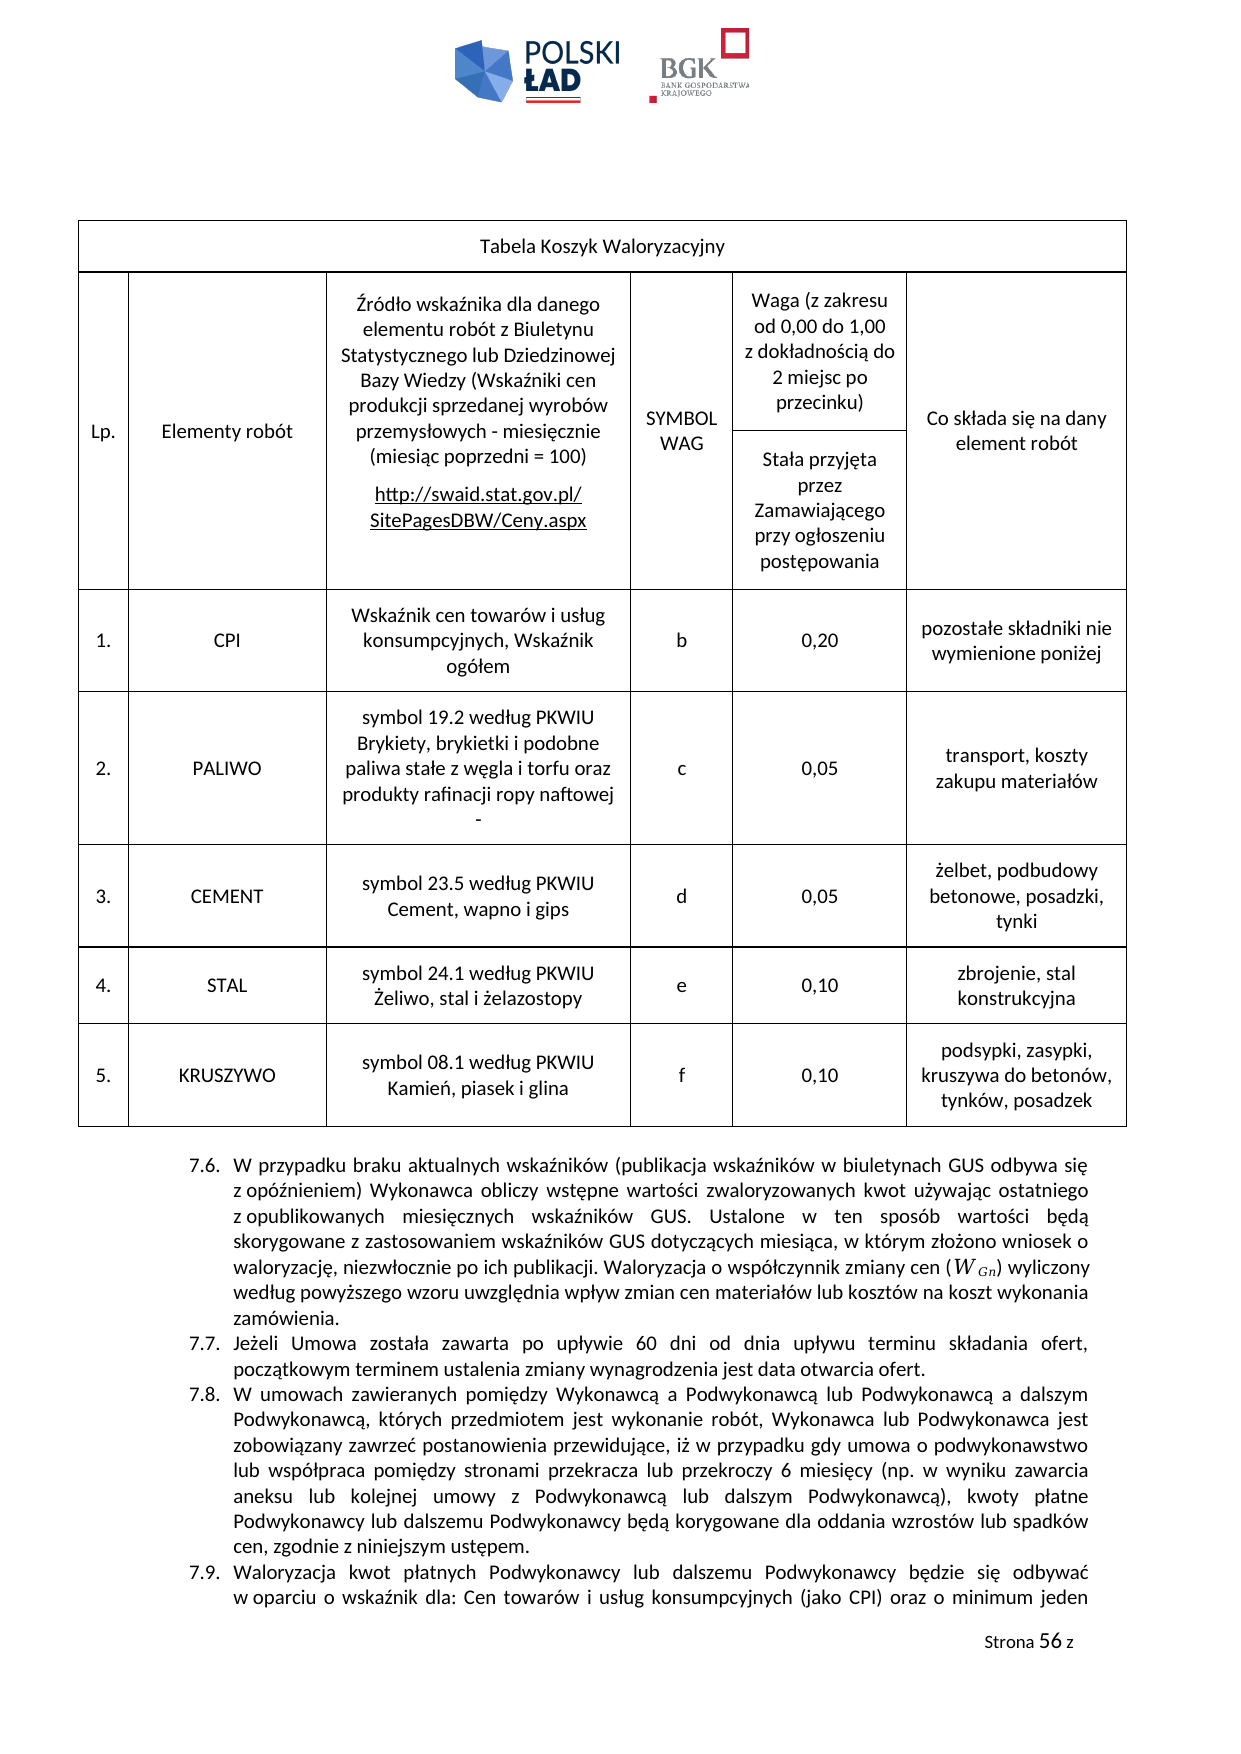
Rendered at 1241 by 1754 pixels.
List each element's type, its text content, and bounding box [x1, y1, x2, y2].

table_cell 0,05 [733, 845, 906, 946]
table_cell 0,20 [733, 590, 906, 691]
table_cell transport, koszty zakupu materiałów [907, 692, 1126, 844]
table_cell symbol 08.1 według PKWIU Kamień, piasek i glina [327, 1024, 630, 1126]
list W umowach zawieranych pomiędzy Wykonawcą a Podwykonawcą lub Podwykonawcą a dalszym Podwykonawcą, których przedmiotem jest wykonanie robót, Wykonawca lub Podwykonawca jest zobowiązany zawrzeć postanowienia przewidujące, iż w przypadku gdy umowa o podwykonawstwo lub współpraca pomiędzy stronami przekracza lub przekroczy 6 miesięcy (np. w wyniku zawarcia aneksu lub kolejnej umowy z Podwykonawcą lub dalszym Podwykonawcą), kwoty płatne Podwykonawcy lub dalszemu Podwykonawcy będą korygowane dla oddania wzrostów lub spadków cen, zgodnie z niniejszym ustępem. [189, 1381, 1090, 1559]
table_cell Źródło wskaźnika dla danego elementu robót z Biuletynu Statystycznego lub Dziedzinowej Bazy Wiedzy (Wskaźniki cen produkcji sprzedanej wyrobów przemysłowych - miesięcznie (miesiąc poprzedni = 100) http://swaid.stat.gov.pl/SitePagesDBW/Ceny.aspx [327, 273, 630, 589]
table_cell 4. [79, 948, 128, 1023]
picture [649, 28, 750, 103]
table_cell pozostałe składniki nie wymienione poniżej [907, 590, 1126, 691]
table_cell symbol 19.2 według PKWIU Brykiety, brykietki i podobne paliwa stałe z węgla i torfu oraz produkty rafinacji ropy naftowej - [327, 692, 630, 844]
list W przypadku braku aktualnych wskaźników (publikacja wskaźników w biuletynach GUS odbywa się z opóźnieniem) Wykonawca obliczy wstępne wartości zwaloryzowanych kwot używając ostatniego z opublikowanych miesięcznych wskaźników GUS. Ustalone w ten sposób wartości będą skorygowane z zastosowaniem wskaźników GUS dotyczących miesiąca, w którym złożono wniosek o waloryzację, niezwłocznie po ich publikacji. Waloryzacja o współczynnik zmiany cen (𝑊𝐺𝑛) wyliczony według powyższego wzoru uwzględnia wpływ zmian cen materiałów lub kosztów na koszt wykonania zamówienia. [189, 1152, 1090, 1330]
table_cell zbrojenie, stal konstrukcyjna [907, 948, 1126, 1023]
table_cell 0,10 [733, 948, 906, 1023]
table_cell c [631, 692, 732, 844]
table_cell 0,10 [733, 1024, 906, 1126]
table_cell Lp. [79, 273, 128, 589]
table_cell CPI [129, 590, 326, 691]
table_cell f [631, 1024, 732, 1126]
table_cell 1. [79, 590, 128, 691]
table_cell żelbet, podbudowy betonowe, posadzki, tynki [907, 845, 1126, 946]
table_cell symbol 23.5 według PKWIU Cement, wapno i gips [327, 845, 630, 946]
table_cell PALIWO [129, 692, 326, 844]
table_cell STAL [129, 948, 326, 1023]
table_cell 5. [79, 1024, 128, 1126]
table_cell KRUSZYWO [129, 1024, 326, 1126]
table_cell Elementy robót [129, 273, 326, 589]
table_cell Wskaźnik cen towarów i usług konsumpcyjnych, Wskaźnik ogółem [327, 590, 630, 691]
table_cell CEMENT [129, 845, 326, 946]
table_cell 3. [79, 845, 128, 946]
table_cell symbol 24.1 według PKWIU Żeliwo, stal i żelazostopy [327, 948, 630, 1023]
table_cell 0,05 [733, 692, 906, 844]
table_cell e [631, 948, 732, 1023]
table_header Tabela Koszyk Waloryzacyjny [79, 221, 1126, 271]
table_cell Co składa się na dany element robót [907, 273, 1126, 589]
picture [455, 40, 619, 103]
table_cell SYMBOL WAG [631, 273, 732, 589]
table_cell d [631, 845, 732, 946]
table_cell podsypki, zasypki, kruszywa do betonów, tynków, posadzek [907, 1024, 1126, 1126]
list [189, 1559, 1090, 1610]
table_cell 2. [79, 692, 128, 844]
table_cell Waga (z zakresu od 0,00 do 1,00 z dokładnością do 2 miejsc po przecinku) [733, 273, 906, 430]
table_cell Stała przyjęta przez Zamawiającego przy ogłoszeniu postępowania [733, 431, 906, 589]
table_cell b [631, 590, 732, 691]
list Jeżeli Umowa została zawarta po upływie 60 dni od dnia upływu terminu składania ofert, początkowym terminem ustalenia zmiany wynagrodzenia jest data otwarcia ofert. [189, 1330, 1090, 1381]
